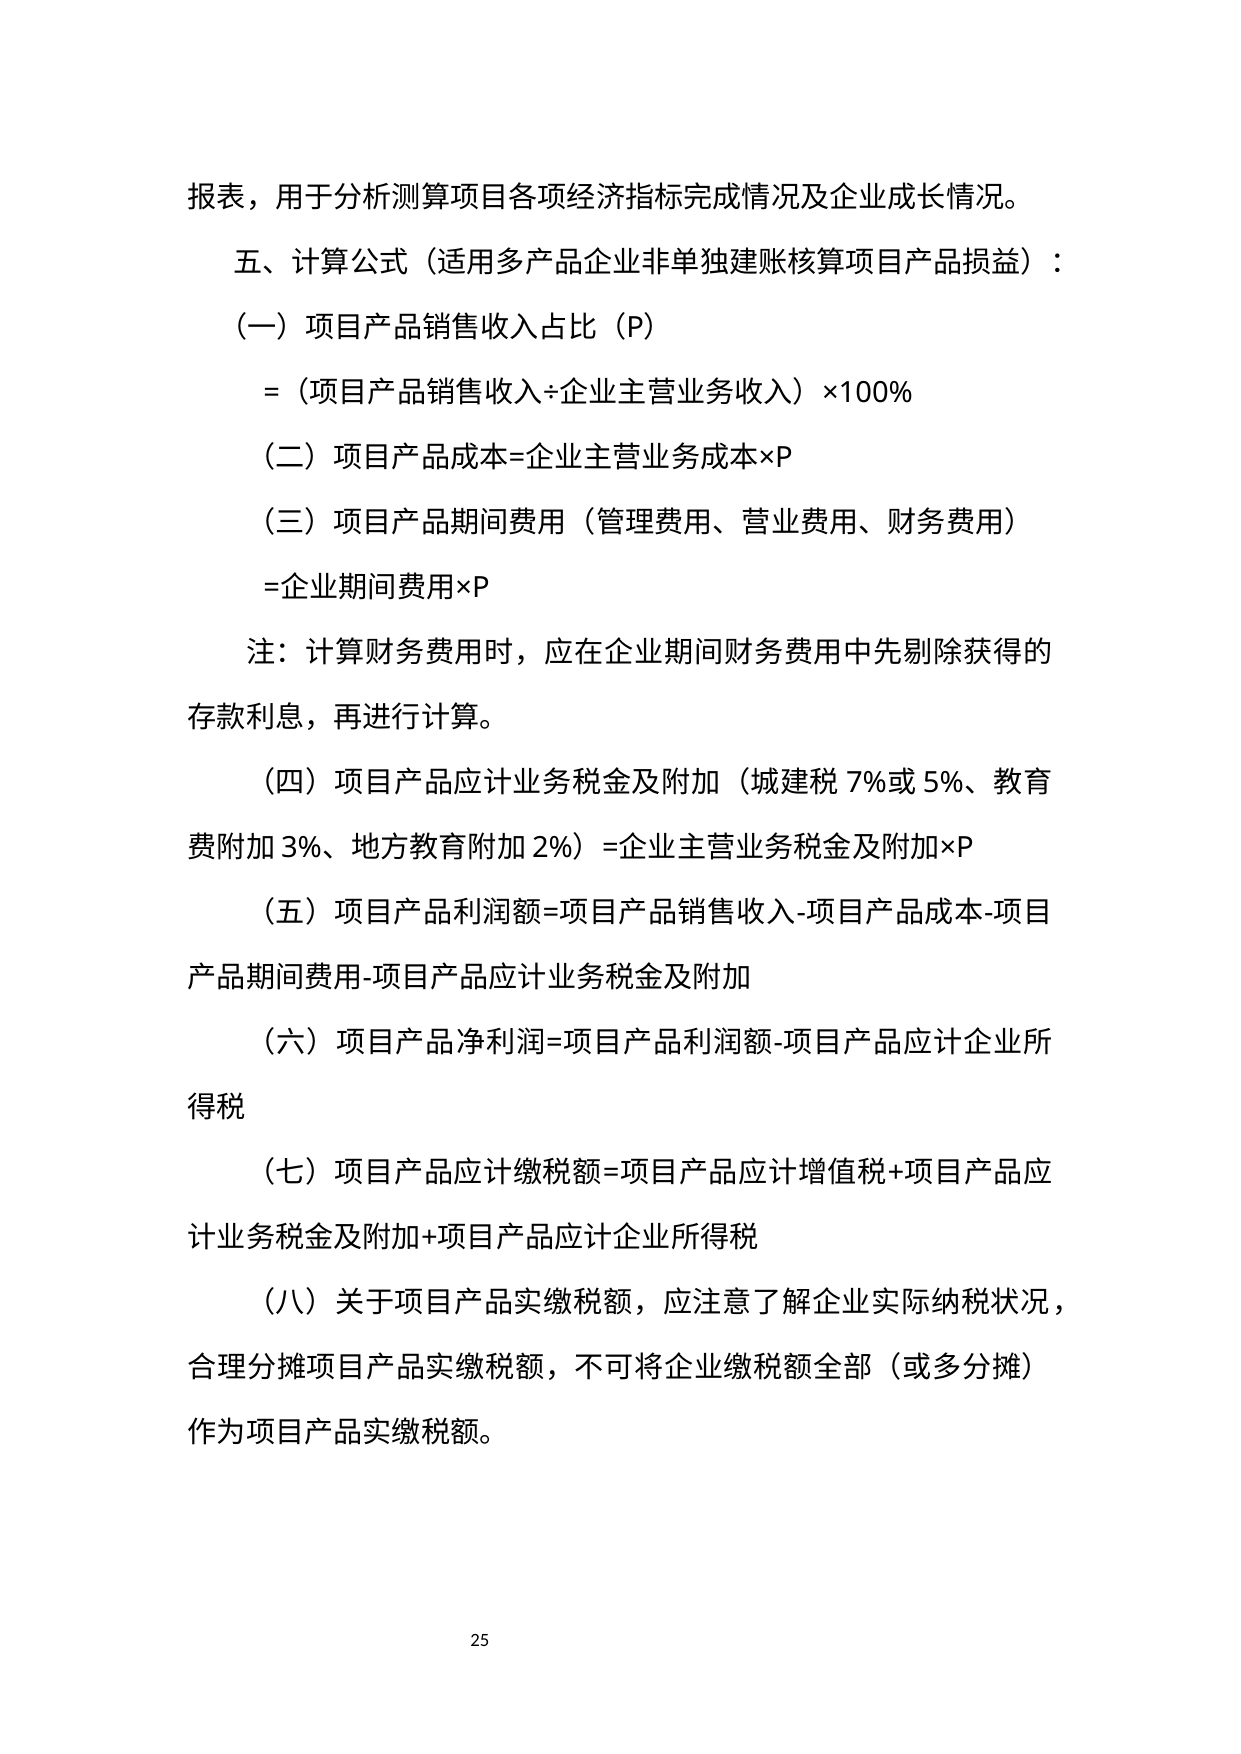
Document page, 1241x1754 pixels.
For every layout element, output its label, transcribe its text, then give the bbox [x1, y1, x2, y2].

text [187, 162, 1053, 227]
text =企业期间费用×P [187, 552, 1053, 617]
text 注：计算财务费用时，应在企业期间财务费用中先剔除获得的存款利息，再进行计算。 [187, 617, 1053, 747]
text （一）项目产品销售收入占比（P） [187, 292, 1053, 357]
text （三）项目产品期间费用（管理费用、营业费用、财务费用） [187, 487, 1053, 552]
text （六）项目产品净利润=项目产品利润额-项目产品应计企业所得税 [187, 1007, 1053, 1137]
text （七）项目产品应计缴税额=项目产品应计增值税+项目产品应计业务税金及附加+项目产品应计企业所得税 [187, 1137, 1053, 1267]
text （八）关于项目产品实缴税额，应注意了解企业实际纳税状况，合理分摊项目产品实缴税额，不可将企业缴税额全部（或多分摊）作为项目产品实缴税额。 [187, 1267, 1053, 1462]
text 五、计算公式（适用多产品企业非单独建账核算项目产品损益）： [187, 227, 1053, 292]
text （五）项目产品利润额=项目产品销售收入-项目产品成本-项目产品期间费用-项目产品应计业务税金及附加 [187, 877, 1053, 1007]
text =（项目产品销售收入÷企业主营业务收入）×100% [187, 357, 1053, 422]
text （二）项目产品成本=企业主营业务成本×P [187, 422, 1053, 487]
text （四）项目产品应计业务税金及附加（城建税7%或5%、教育费附加3%、地方教育附加2%）=企业主营业务税金及附加×P [187, 747, 1053, 877]
